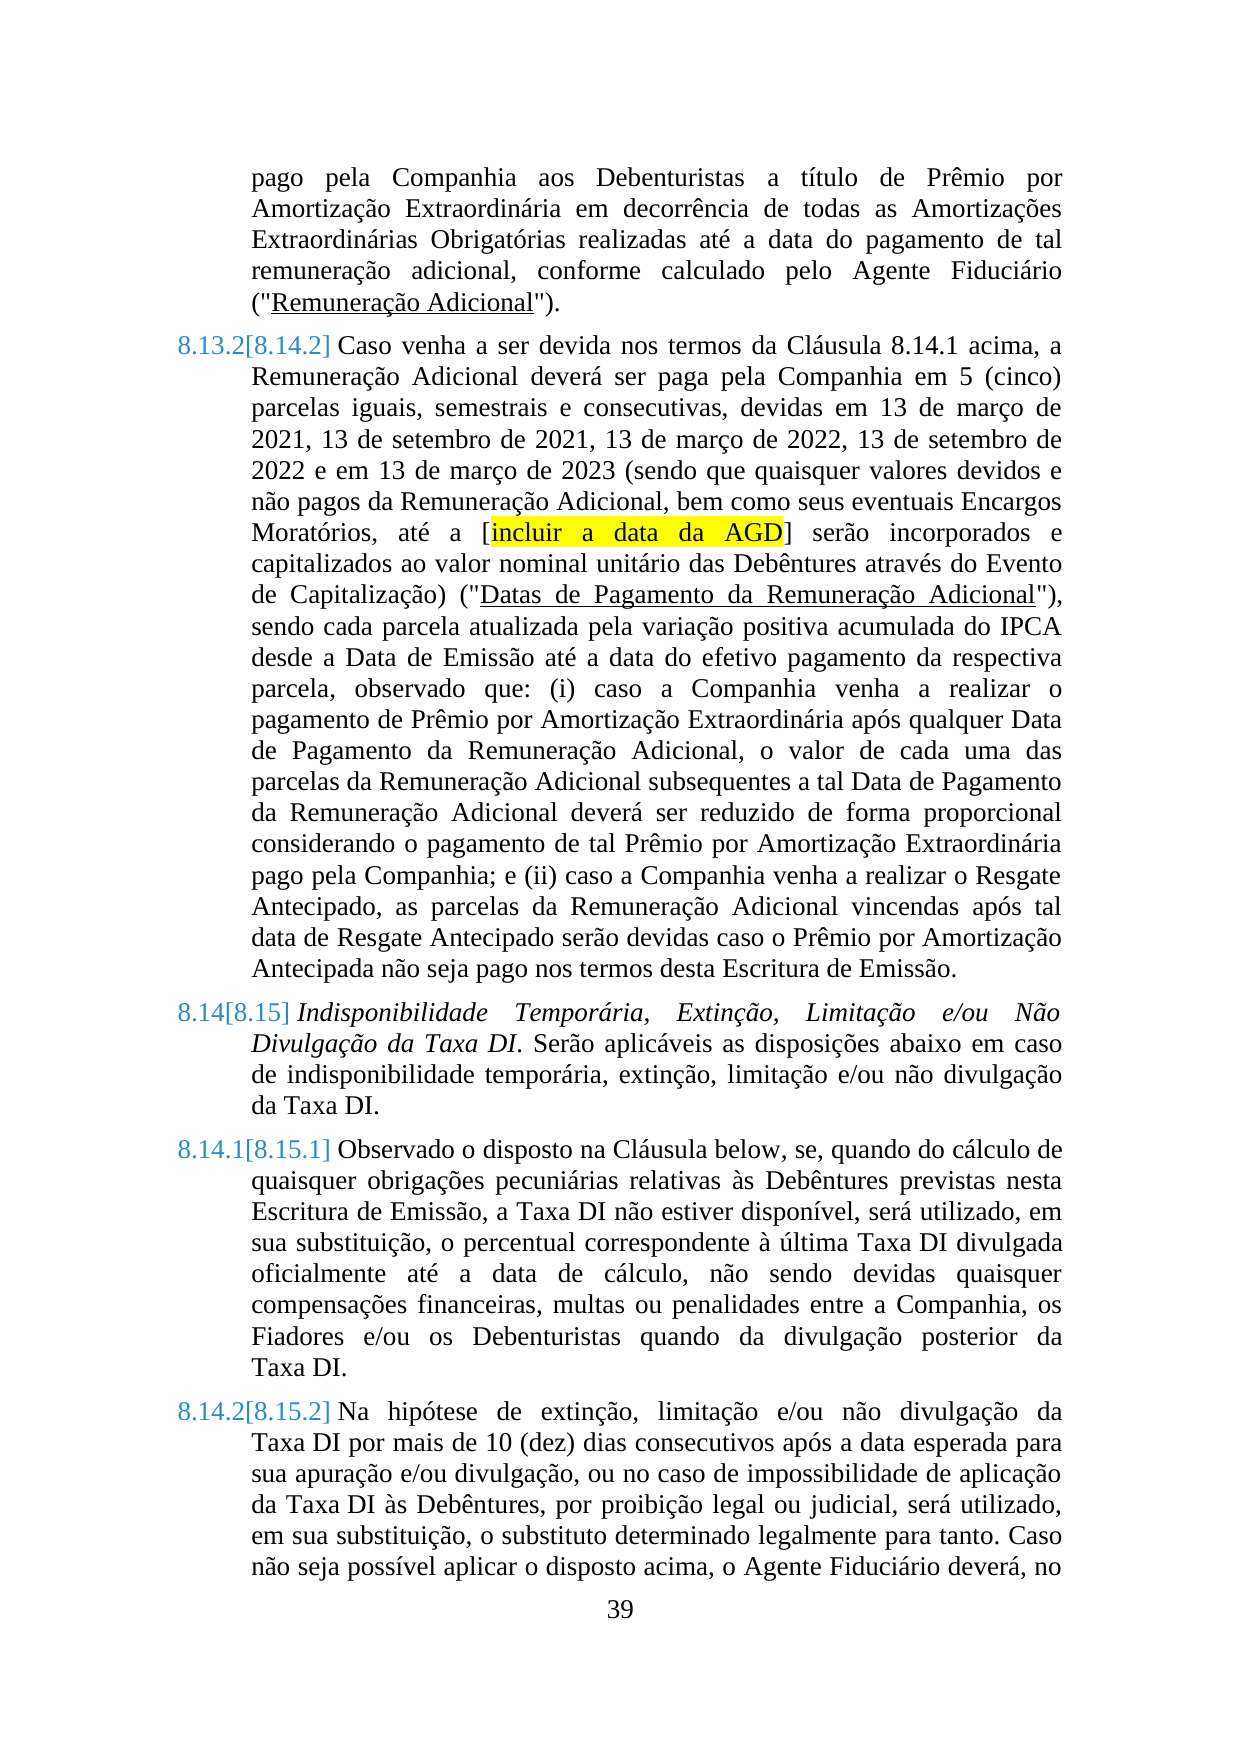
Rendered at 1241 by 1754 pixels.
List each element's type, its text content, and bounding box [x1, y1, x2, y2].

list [177, 1394, 1063, 1581]
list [177, 161, 1063, 317]
list Indisponibilidade Temporária, Extinção, Limitação e/ou Não Divulgação da Taxa DI. Serão aplicáveis as disposições abaixo em caso de indisponibilidade temporária, extinção, limitação e/ou não divulgação da Taxa DI. [177, 996, 1063, 1120]
list Caso venha a ser devida nos termos da Cláusula 8.14.1 acima, a Remuneração Adicional deverá ser paga pela Companhia em 5 (cinco) parcelas iguais, semestrais e consecutivas, devidas em 13 de março de 2021, 13 de setembro de 2021, 13 de março de 2022, 13 de setembro de 2022 e em 13 de março de 2023 (sendo que quaisquer valores devidos e não pagos da Remuneração Adicional, bem como seus eventuais Encargos Moratórios, até a [incluir a data da AGD] serão incorporados e capitalizados ao valor nominal unitário das Debêntures através do Evento de Capitalização) ("Datas de Pagamento da Remuneração Adicional"), sendo cada parcela atualizada pela variação positiva acumulada do IPCA desde a Data de Emissão até a data do efetivo pagamento da respectiva parcela, observado que: (i) caso a Companhia venha a realizar o pagamento de Prêmio por Amortização Extraordinária após qualquer Data de Pagamento da Remuneração Adicional, o valor de cada uma das parcelas da Remuneração Adicional subsequentes a tal Data de Pagamento da Remuneração Adicional deverá ser reduzido de forma proporcional considerando o pagamento de tal Prêmio por Amortização Extraordinária pago pela Companhia; e (ii) caso a Companhia venha a realizar o Resgate Antecipado, as parcelas da Remuneração Adicional vincendas após tal data de Resgate Antecipado serão devidas caso o Prêmio por Amortização Antecipada não seja pago nos termos desta Escritura de Emissão. [177, 329, 1063, 983]
list Observado o disposto na Cláusula 8.15.2 abaixo, se, quando do cálculo de quaisquer obrigações pecuniárias relativas às Debêntures previstas nesta Escritura de Emissão, a Taxa DI não estiver disponível, será utilizado, em sua substituição, o percentual correspondente à última Taxa DI divulgada oficialmente até a data de cálculo, não sendo devidas quaisquer compensações financeiras, multas ou penalidades entre a Companhia, os Fiadores e/ou os Debenturistas quando da divulgação posterior da Taxa DI. [177, 1133, 1063, 1382]
